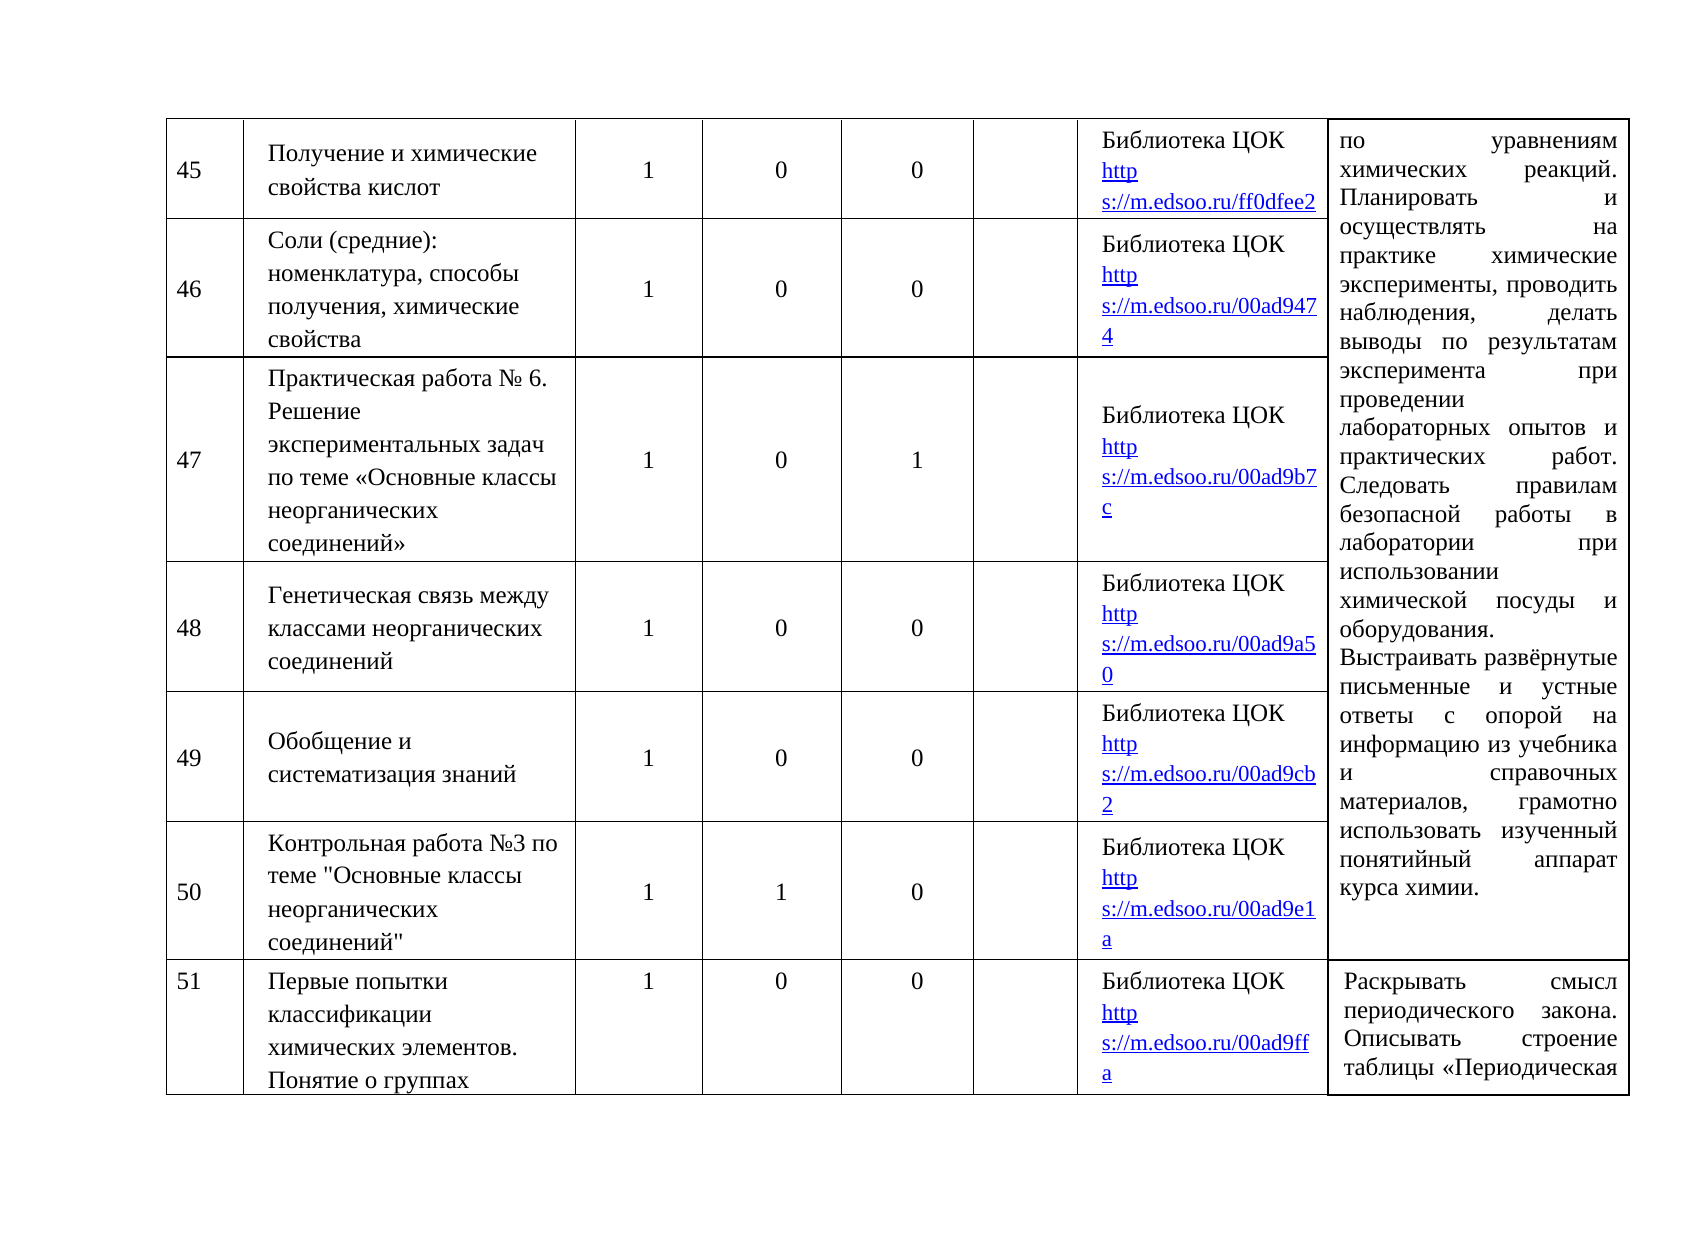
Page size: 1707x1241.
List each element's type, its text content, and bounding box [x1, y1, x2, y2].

table_cell Контрольная работа №3 по теме "Основные классы неорганических соединений" [244, 822, 575, 959]
table_cell 0 [703, 562, 841, 691]
table_cell 1 [576, 119, 702, 218]
table_cell 1 [576, 219, 702, 356]
table_cell [974, 822, 1077, 959]
table_cell 48 [167, 562, 243, 691]
table_cell 1 [576, 960, 702, 1094]
table_cell 1 [576, 358, 702, 561]
table_cell 0 [703, 960, 841, 1094]
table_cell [244, 960, 575, 1094]
table_cell 45 [167, 119, 243, 218]
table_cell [1329, 961, 1628, 1094]
table_cell 0 [842, 822, 973, 959]
table_cell [974, 562, 1077, 691]
table_cell Получение и химические свойства кислот [244, 119, 575, 218]
table_cell 0 [842, 960, 973, 1094]
table_cell [974, 960, 1077, 1094]
table_cell 1 [576, 692, 702, 821]
table_cell Библиотека ЦОК https://m.edsoo.ru/00ad9a50 [1078, 562, 1327, 691]
table_cell 1 [703, 822, 841, 959]
table_cell 0 [842, 692, 973, 821]
table_cell [974, 119, 1077, 218]
table_cell Обобщение и систематизация знаний [244, 692, 575, 821]
table_cell Библиотека ЦОК https://m.edsoo.ru/00ad9474 [1078, 219, 1327, 356]
table_cell 0 [842, 562, 973, 691]
table_cell 46 [167, 219, 243, 356]
table_cell 0 [703, 692, 841, 821]
table_cell 1 [842, 358, 973, 561]
table_cell Библиотека ЦОК https://m.edsoo.ru/00ad9b7c [1078, 358, 1327, 561]
table_cell Библиотека ЦОК https://m.edsoo.ru/00ad9e1a [1078, 822, 1327, 959]
table_cell Библиотека ЦОК https://m.edsoo.ru/00ad9cb2 [1078, 692, 1327, 821]
table_cell 0 [842, 119, 973, 218]
table_cell 49 [167, 692, 243, 821]
table_cell 50 [167, 822, 243, 959]
table_cell [974, 692, 1077, 821]
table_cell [1078, 119, 1327, 218]
table_cell 1 [576, 822, 702, 959]
table_cell 0 [703, 358, 841, 561]
table_cell Соли (средние): номенклатура, способы получения, химические свойства [244, 219, 575, 356]
table_cell 0 [703, 219, 841, 356]
table_cell 1 [576, 562, 702, 691]
table_cell [974, 219, 1077, 356]
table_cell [1078, 960, 1327, 1094]
table_cell 0 [703, 119, 841, 218]
table_cell [974, 358, 1077, 561]
table_cell 51 [167, 960, 243, 1094]
table_cell Практическая работа № 6. Решение экспериментальных задач по теме «Основные классы неорганических соединений» [244, 358, 575, 561]
table_cell 0 [842, 219, 973, 356]
table_cell Генетическая связь между классами неорганических соединений [244, 562, 575, 691]
table_cell 47 [167, 358, 243, 561]
